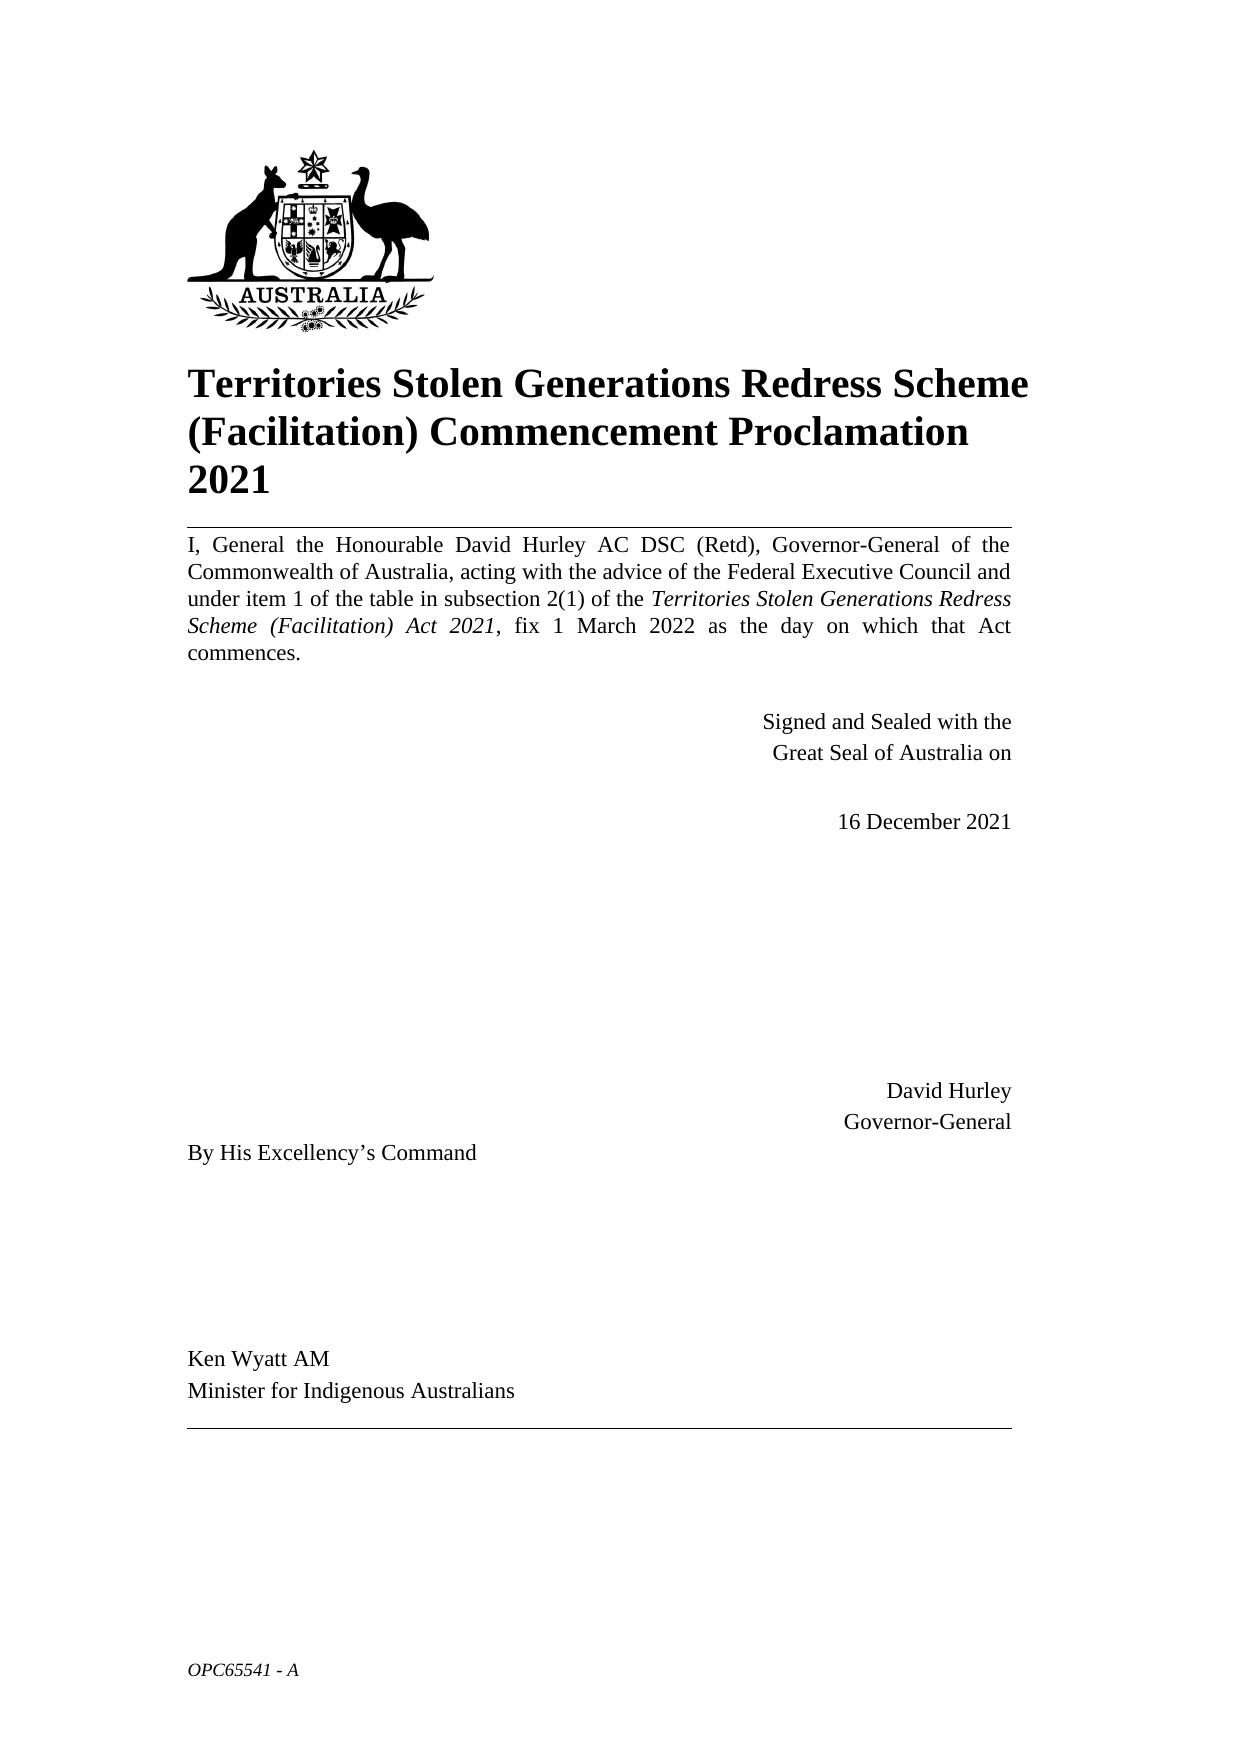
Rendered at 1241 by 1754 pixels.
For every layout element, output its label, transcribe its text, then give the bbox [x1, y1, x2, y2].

text 16 December 2021 [615, 803, 1012, 834]
text Great Seal of Australia on [615, 734, 1012, 766]
text David Hurley [228, 1072, 1012, 1103]
text Ken Wyatt AM [187, 1341, 1012, 1372]
text Signed and Sealed with the [615, 703, 1012, 734]
text Governor-General [228, 1103, 1012, 1134]
text I, General the Honourable David Hurley AC DSC (Retd), Governor-General of the Commonwealth of Australia, acting with the advice of the Federal Executive Council and under item 1 of the table in subsection 2(1) of the Territories Stolen Generations Redress Scheme (Facilitation) Act 2021, fix 1 March 2022 as the day on which that Act commences. [187, 528, 1012, 666]
text Territories Stolen Generations Redress Scheme (Facilitation) Commencement Proclamation 2021 [187, 358, 1053, 502]
text Minister for Indigenous Australians [187, 1372, 1012, 1428]
text By His Excellency’s Command [187, 1134, 1012, 1166]
picture [187, 150, 434, 332]
